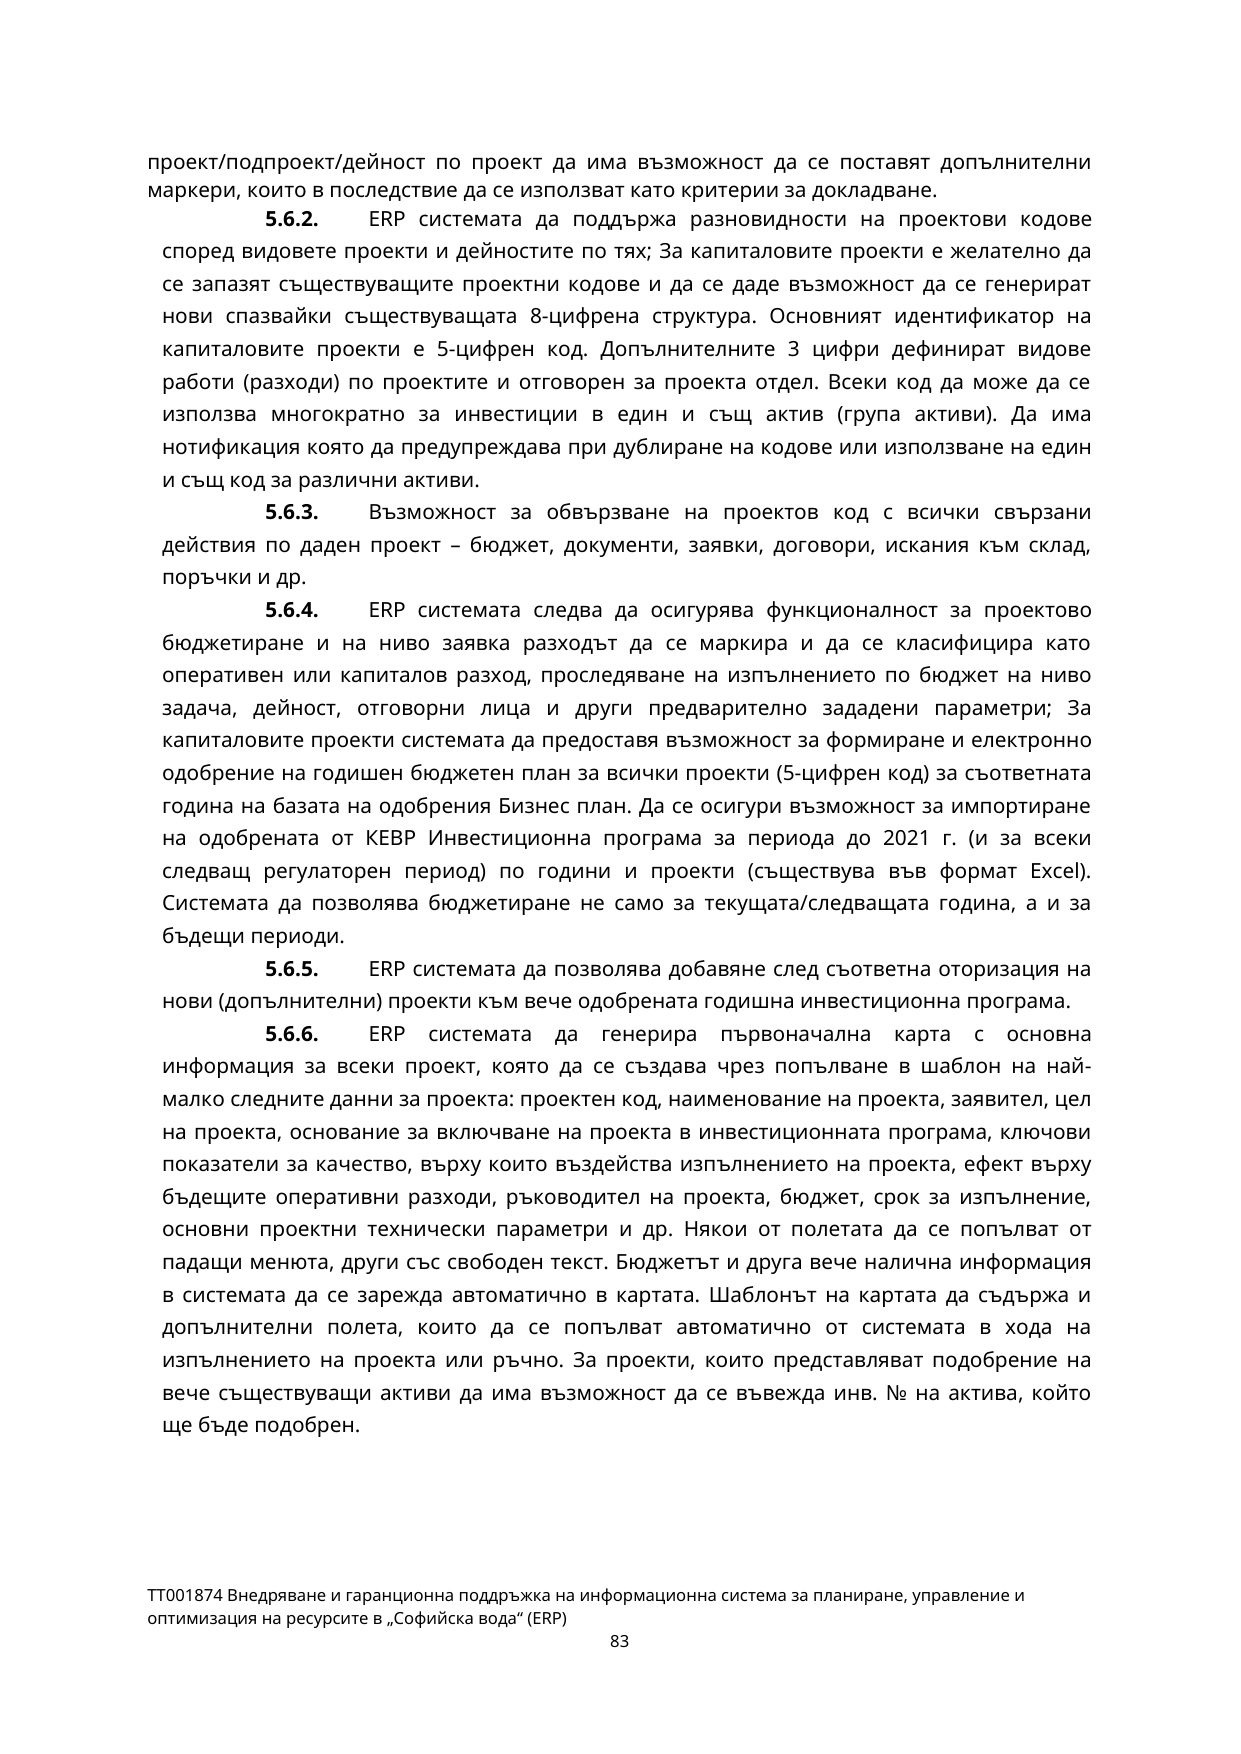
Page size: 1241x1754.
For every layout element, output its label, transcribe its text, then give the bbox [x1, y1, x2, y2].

list ERP системата да позволява добавяне след съответна оторизация на нови (допълнителни) проекти към вече одобрената годишна инвестиционна програма. [162, 954, 1093, 1015]
list ERP системата да генерира първоначална карта с основна информация за всеки проект, която да се създава чрез попълване в шаблон на най-малко следните данни за проекта: проектен код, наименование на проекта, заявител, цел на проекта, основание за включване на проекта в инвестиционната програма, ключови показатели за качество, върху които въздейства изпълнението на проекта, ефект върху бъдещите оперативни разходи, ръководител на проекта, бюджет, срок за изпълнение, основни проектни технически параметри и др. Някои от полетата да се попълват от падащи менюта, други със свободен текст. Бюджетът и друга вече налична информация в системата да се зарежда автоматично в картата. Шаблонът на картата да съдържа и допълнителни полета, които да се попълват автоматично от системата в хода на изпълнението на проекта или ръчно. За проекти, които представляват подобрение на вече съществуващи активи да има възможност да се въвежда инв. № на актива, който ще бъде подобрен. [162, 1019, 1093, 1439]
list ERP системата да поддържа разновидности на проектови кодове според видовете проекти и дейностите по тях; За капиталовите проекти е желателно да се запазят съществуващите проектни кодове и да се даде възможност да се генерират нови спазвайки съществуващата 8-цифрена структура. Основният идентификатор на капиталовите проекти е 5-цифрен код. Допълнителните 3 цифри дефинират видове работи (разходи) по проектите и отговорен за проекта отдел. Всеки код да може да се използва многократно за инвестиции в един и същ актив (група активи). Да има нотификация която да предупреждава при дублиране на кодове или използване на един и същ код за различни активи. [162, 204, 1093, 493]
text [147, 147, 1093, 204]
list ERP системата следва да осигурява функционалност за проектово бюджетиране и на ниво заявка разходът да се маркира и да се класифицира като оперативен или капиталов разход, проследяване на изпълнението по бюджет на ниво задача, дейност, отговорни лица и други предварително зададени параметри; За капиталовите проекти системата да предоставя възможност за формиране и електронно одобрение на годишен бюджетен план за всички проекти (5-цифрен код) за съответната година на базата на одобрения Бизнес план. Да се осигури възможност за импортиране на одобрената от КЕВР Инвестиционна програма за периода до 2021 г. (и за всеки следващ регулаторен период) по години и проекти (съществува във формат Excel). Системата да позволява бюджетиране не само за текущата/следващата година, а и за бъдещи периоди. [162, 595, 1093, 949]
list Възможност за обвързване на проектов код с всички свързани действия по даден проект – бюджет, документи, заявки, договори, искания към склад, поръчки и др. [162, 497, 1093, 591]
